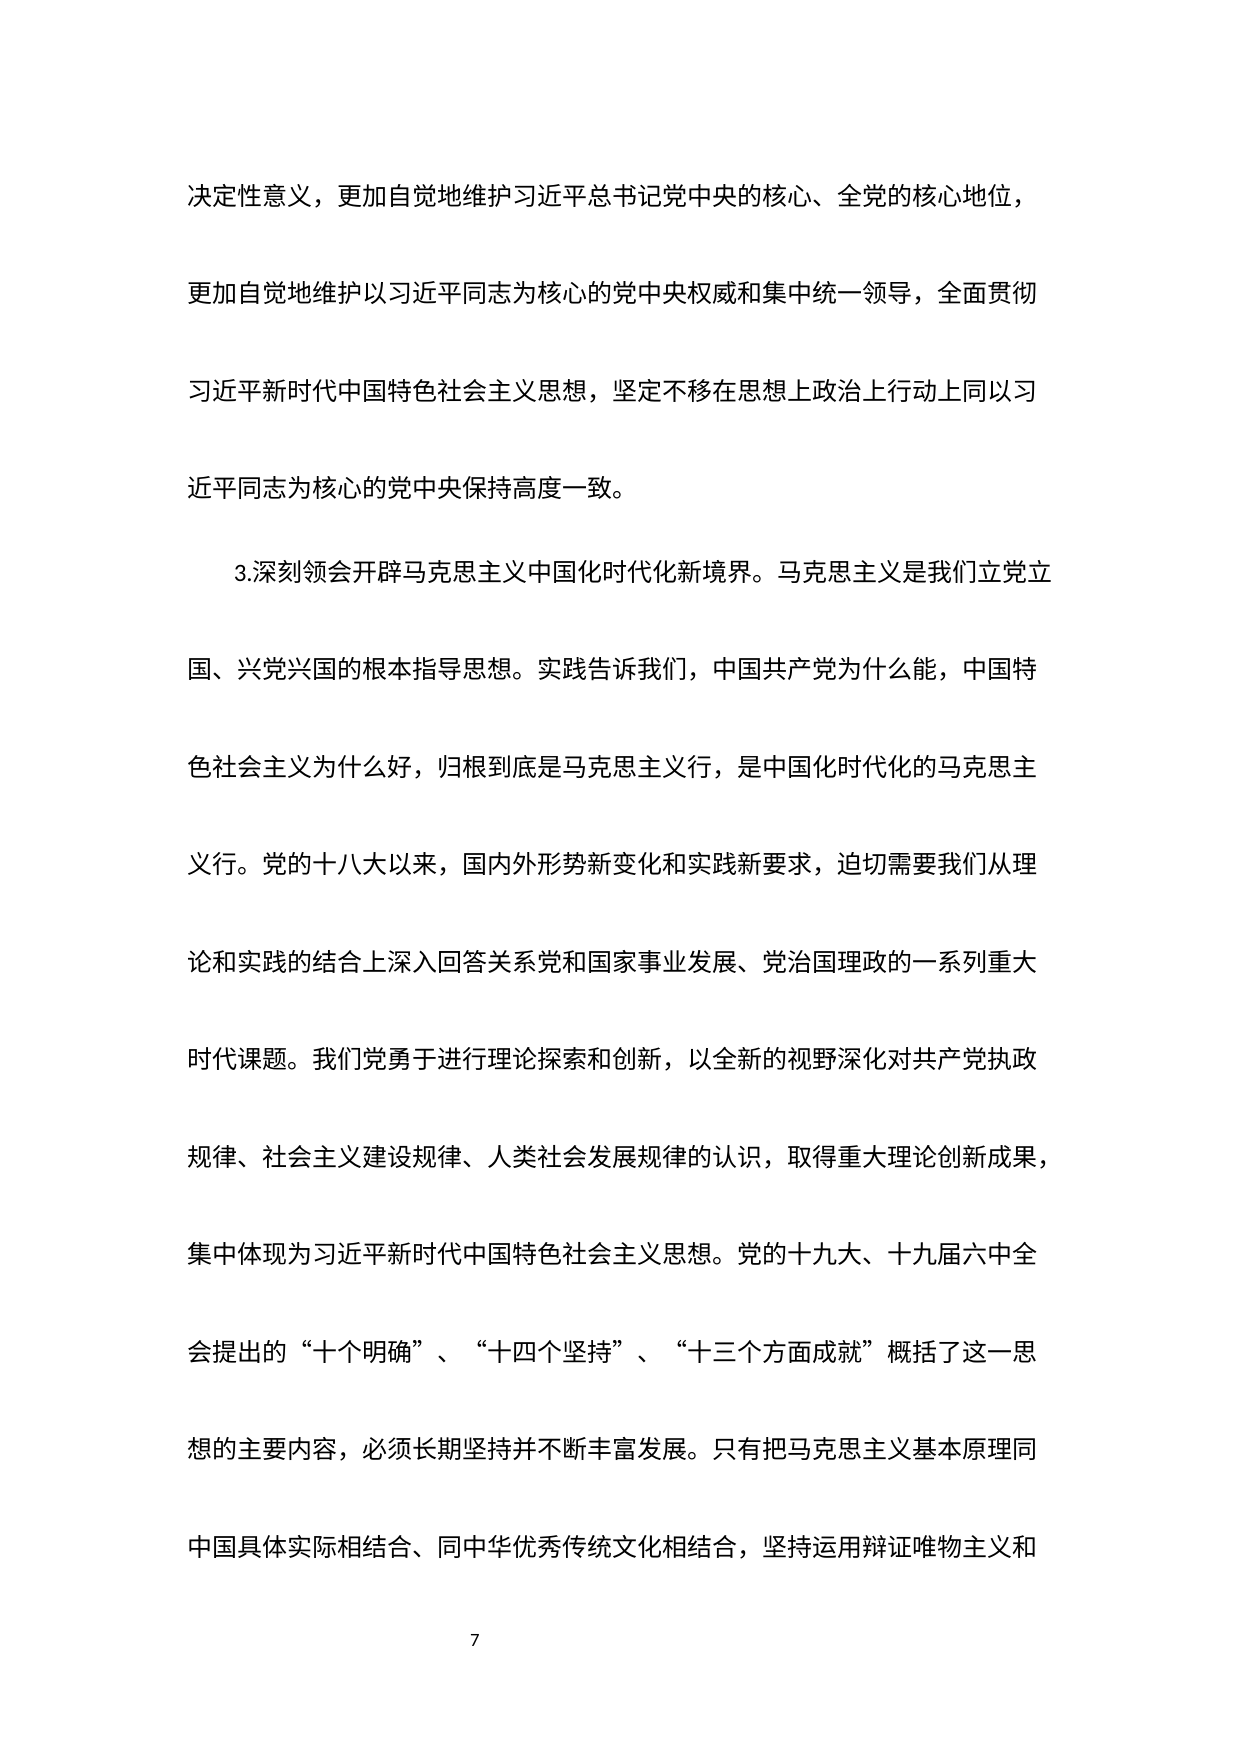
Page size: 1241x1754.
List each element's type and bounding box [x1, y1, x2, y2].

text [187, 538, 1053, 1578]
text [187, 162, 1053, 519]
